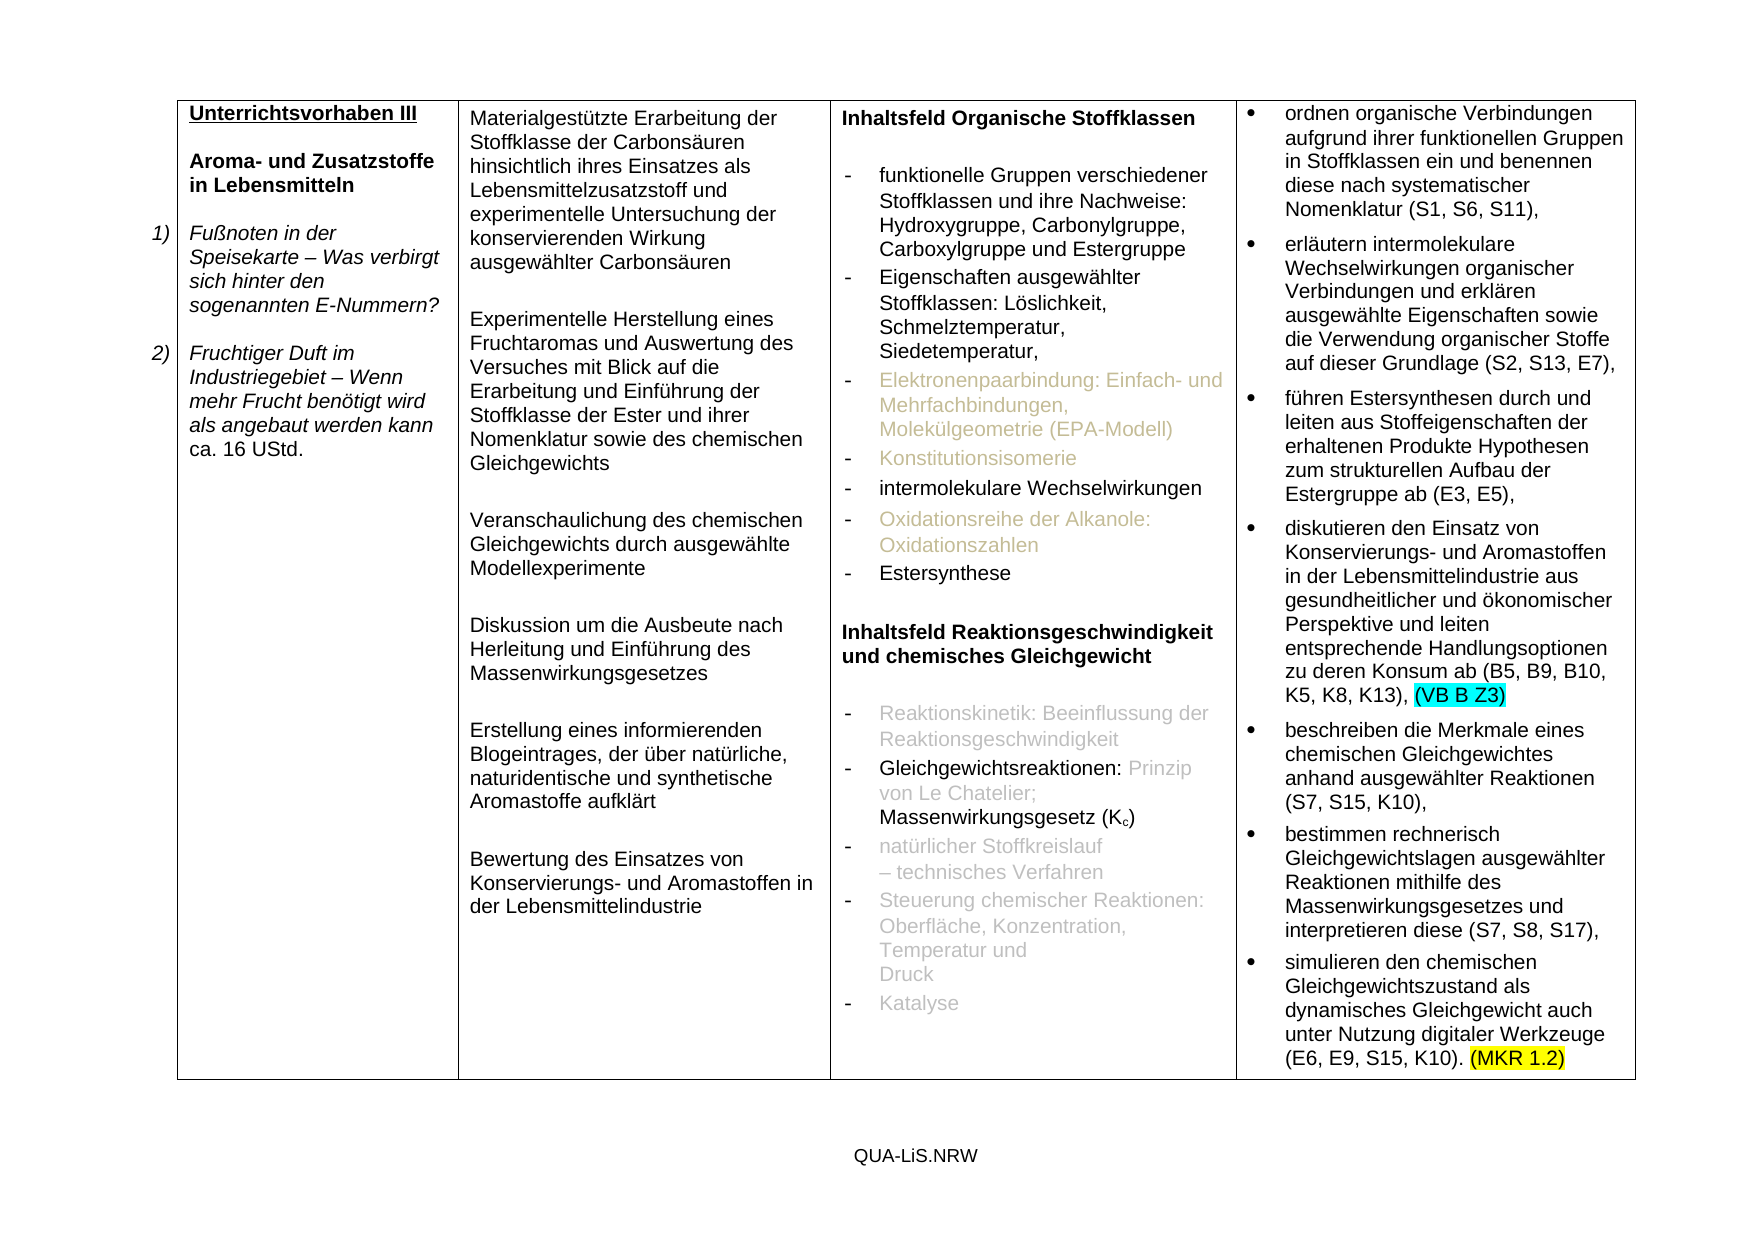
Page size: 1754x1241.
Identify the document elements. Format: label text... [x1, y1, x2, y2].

table_header Unterrichtsvorhaben III Aroma- und Zusatzstoffe in Lebensmitteln Fußnoten in der Speisekarte – Was verbirgt sich hinter den sogenannten E-Nummern? Fruchtiger Duft im Industriegebiet – Wenn mehr Frucht benötigt wird als angebaut werden kann ca. 16 UStd. [178, 101, 458, 1078]
table_header ordnen organische Verbindungen aufgrund ihrer funktionellen Gruppen in Stoffklassen ein und benennen diese nach systematischer Nomenklatur (S1, S6, S11), erläutern intermolekulare Wechselwirkungen organischer Verbindungen und erklären ausgewählte Eigenschaften sowie die Verwendung organischer Stoffe auf dieser Grundlage (S2, S13, E7), führen Estersynthesen durch und leiten aus Stoffeigenschaften der erhaltenen Produkte Hypothesen zum strukturellen Aufbau der Estergruppe ab (E3, E5), diskutieren den Einsatz von Konservierungs- und Aromastoffen in der Lebensmittelindustrie aus gesundheitlicher und ökonomischer Perspektive und leiten entsprechende Handlungsoptionen zu deren Konsum ab (B5, B9, B10, K5, K8, K13), (VB B Z3) beschreiben die Merkmale eines chemischen Gleichgewichtes anhand ausgewählter Reaktionen (S7, S15, K10), bestimmen rechnerisch Gleichgewichtslagen ausgewählter Reaktionen mithilfe des Massenwirkungsgesetzes und interpretieren diese (S7, S8, S17), simulieren den chemischen Gleichgewichtszustand als dynamisches Gleichgewicht auch unter Nutzung digitaler Werkzeuge (E6, E9, S15, K10). (MKR 1.2) [1237, 101, 1635, 1078]
table_header Materialgestützte Erarbeitung der Stoffklasse der Carbonsäuren hinsichtlich ihres Einsatzes als Lebensmittelzusatzstoff und experimentelle Untersuchung der konservierenden Wirkung ausgewählter Carbonsäuren Experimentelle Herstellung eines Fruchtaromas und Auswertung des Versuches mit Blick auf die Erarbeitung und Einführung der Stoffklasse der Ester und ihrer Nomenklatur sowie des chemischen Gleichgewichts Veranschaulichung des chemischen Gleichgewichts durch ausgewählte Modellexperimente Diskussion um die Ausbeute nach Herleitung und Einführung des Massenwirkungsgesetzes Erstellung eines informierenden Blogeintrages, der über natürliche, naturidentische und synthetische Aromastoffe aufklärt Bewertung des Einsatzes von Konservierungs- und Aromastoffen in der Lebensmittelindustrie [459, 101, 830, 1078]
table_header Inhaltsfeld Organische Stoffklassen funktionelle Gruppen verschiedener Stoffklassen und ihre Nachweise: Hydroxygruppe, Carbonylgruppe, Carboxylgruppe und Estergruppe Eigenschaften ausgewählter Stoffklassen: Löslichkeit, Schmelztemperatur, Siedetemperatur, Elektronenpaarbindung: Einfach- und Mehrfachbindungen, Molekülgeometrie (EPA-Modell) Konstitutionsisomerie intermolekulare Wechselwirkungen Oxidationsreihe der Alkanole: Oxidationszahlen Estersynthese Inhaltsfeld Reaktionsgeschwindigkeit und chemisches Gleichgewicht Reaktionskinetik: Beeinflussung der Reaktionsgeschwindigkeit Gleichgewichtsreaktionen: Prinzip von Le Chatelier; Massenwirkungsgesetz (Kc) natürlicher Stoffkreislauf – technisches Verfahren Steuerung chemischer Reaktionen: Oberfläche, Konzentration, Temperatur und Druck Katalyse [831, 101, 1236, 1078]
